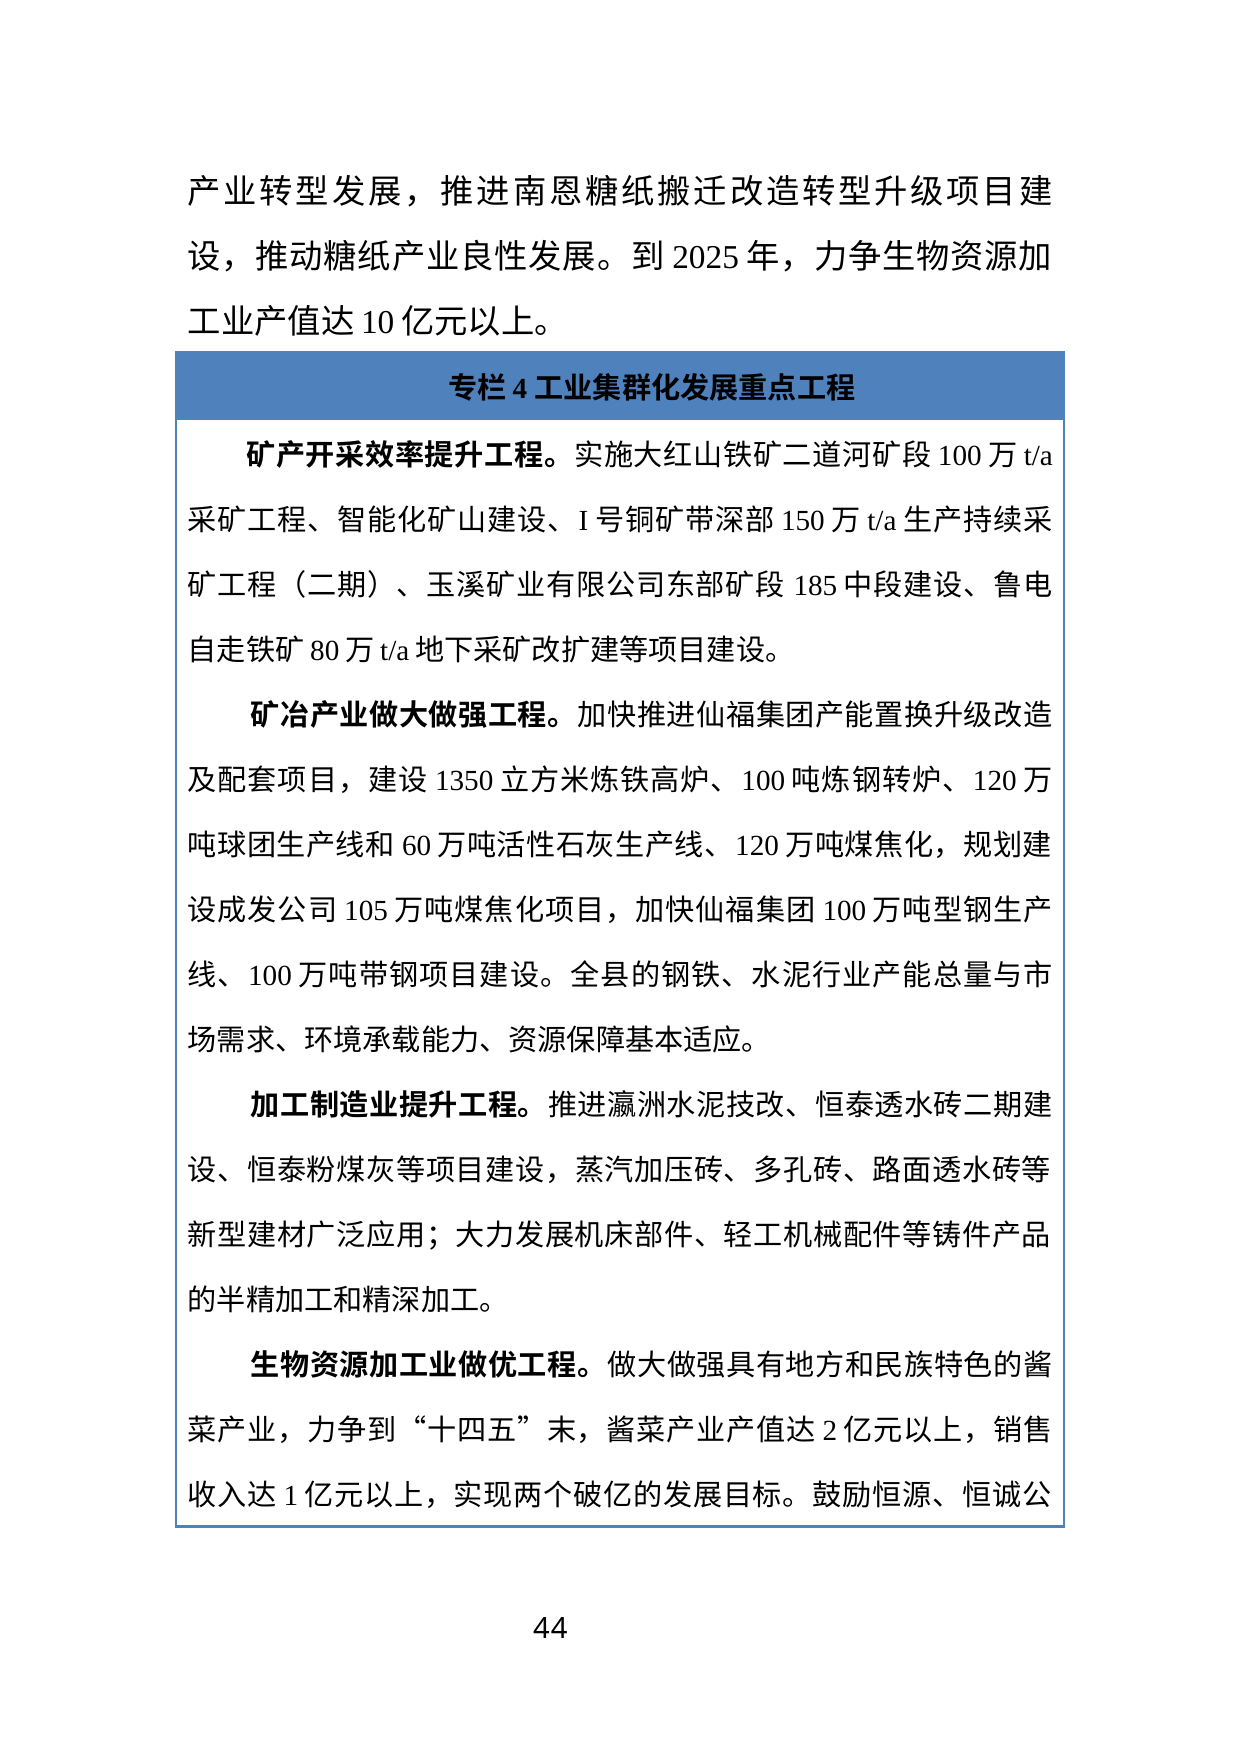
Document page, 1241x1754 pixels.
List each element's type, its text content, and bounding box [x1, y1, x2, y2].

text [187, 156, 1053, 351]
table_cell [177, 420, 1063, 1525]
table_header 专栏4 工业集群化发展重点工程 [177, 353, 1063, 418]
